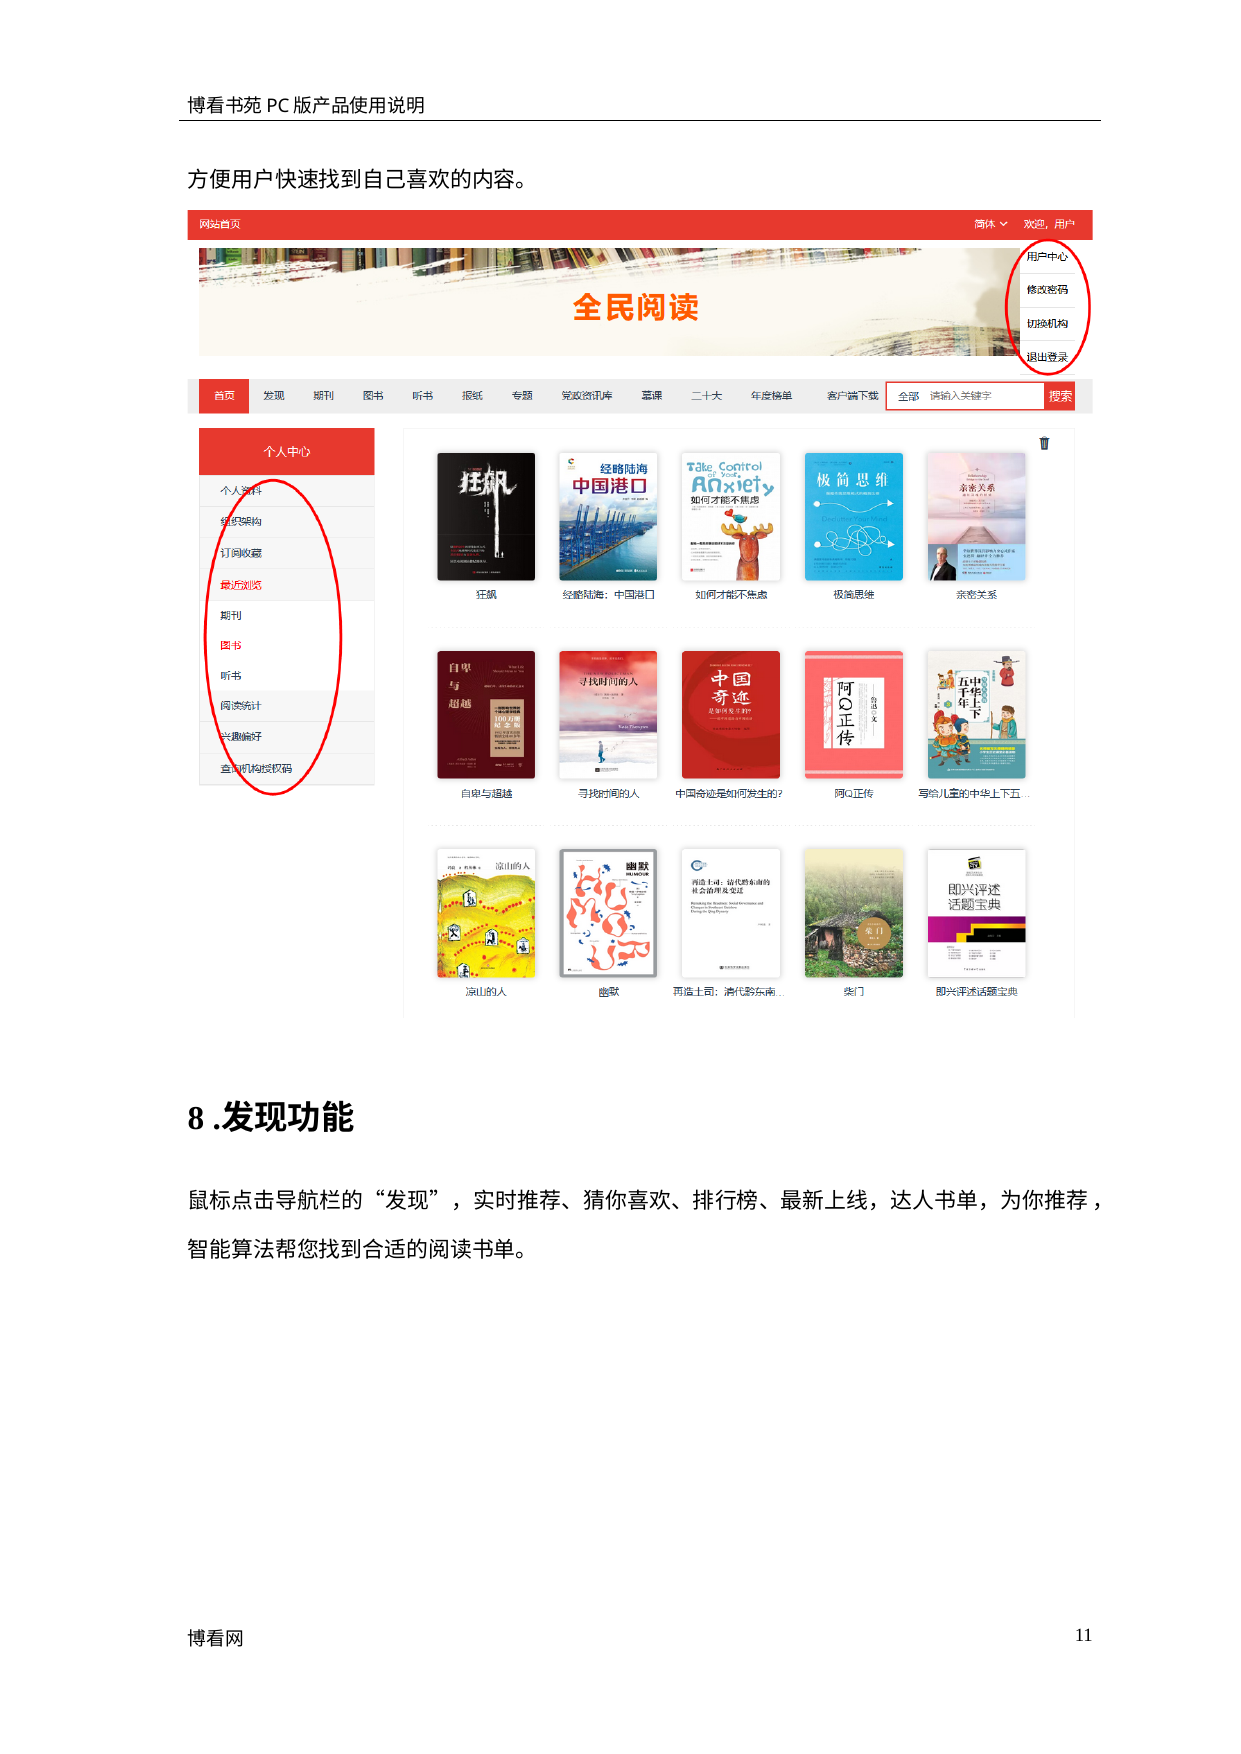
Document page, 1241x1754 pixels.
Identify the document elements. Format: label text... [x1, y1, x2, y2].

picture [187, 210, 1093, 1018]
text 鼠标点击导航栏的“发现”，实时推荐、猜你喜欢、排行榜、最新上线，达人书单，为你推荐，智能算法帮您找到合适的阅读书单。 [187, 1182, 1093, 1264]
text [187, 162, 1093, 194]
subtitle 8 .发现功能 [187, 1083, 1093, 1148]
